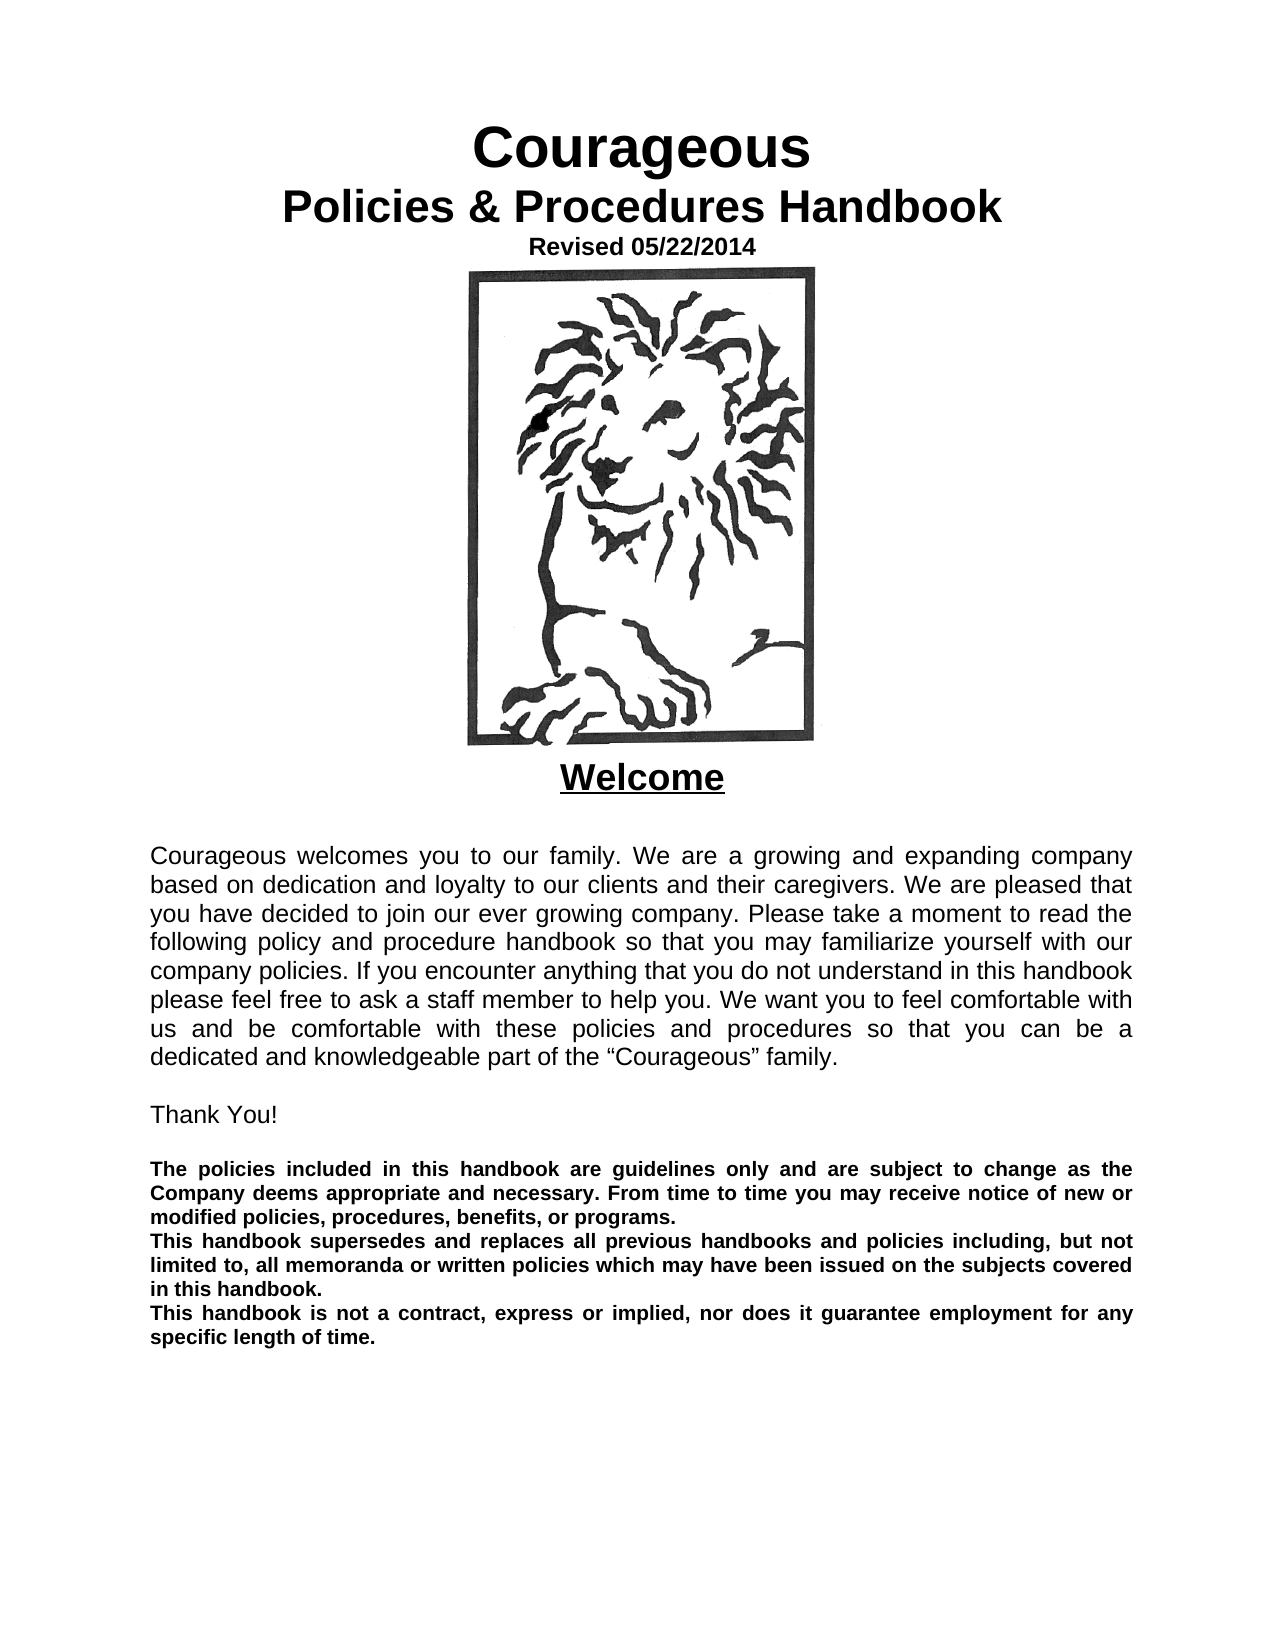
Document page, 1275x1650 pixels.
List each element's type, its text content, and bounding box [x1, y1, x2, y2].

text Revised 05/22/2014 [150, 232, 1134, 261]
text Thank You! [150, 1100, 1134, 1128]
text Welcome [150, 755, 1134, 798]
text Policies & Procedures Handbook [150, 179, 1134, 232]
text The policies included in this handbook are guidelines only and are subject to change as the Company deems appropriate and necessary. From time to time you may receive notice of new or modified policies, procedures, benefits, or programs. [150, 1157, 1134, 1229]
picture [457, 261, 827, 755]
text This handbook supersedes and replaces all previous handbooks and policies including, but not limited to, all memoranda or written policies which may have been issued on the subjects covered in this handbook. [150, 1229, 1134, 1301]
text Courageous [150, 112, 1134, 179]
text This handbook is not a contract, express or implied, nor does it guarantee employment for any specific length of time. [150, 1301, 1134, 1349]
text Courageous welcomes you to our family. We are a growing and expanding company based on dedication and loyalty to our clients and their caregivers. We are pleased that you have decided to join our ever growing company. Please take a moment to read the following policy and procedure handbook so that you may familiarize yourself with our company policies. If you encounter anything that you do not understand in this handbook please feel free to ask a staff member to help you. We want you to feel comfortable with us and be comfortable with these policies and procedures so that you can be a dedicated and knowledgeable part of the “Courageous” family. [150, 841, 1134, 1071]
